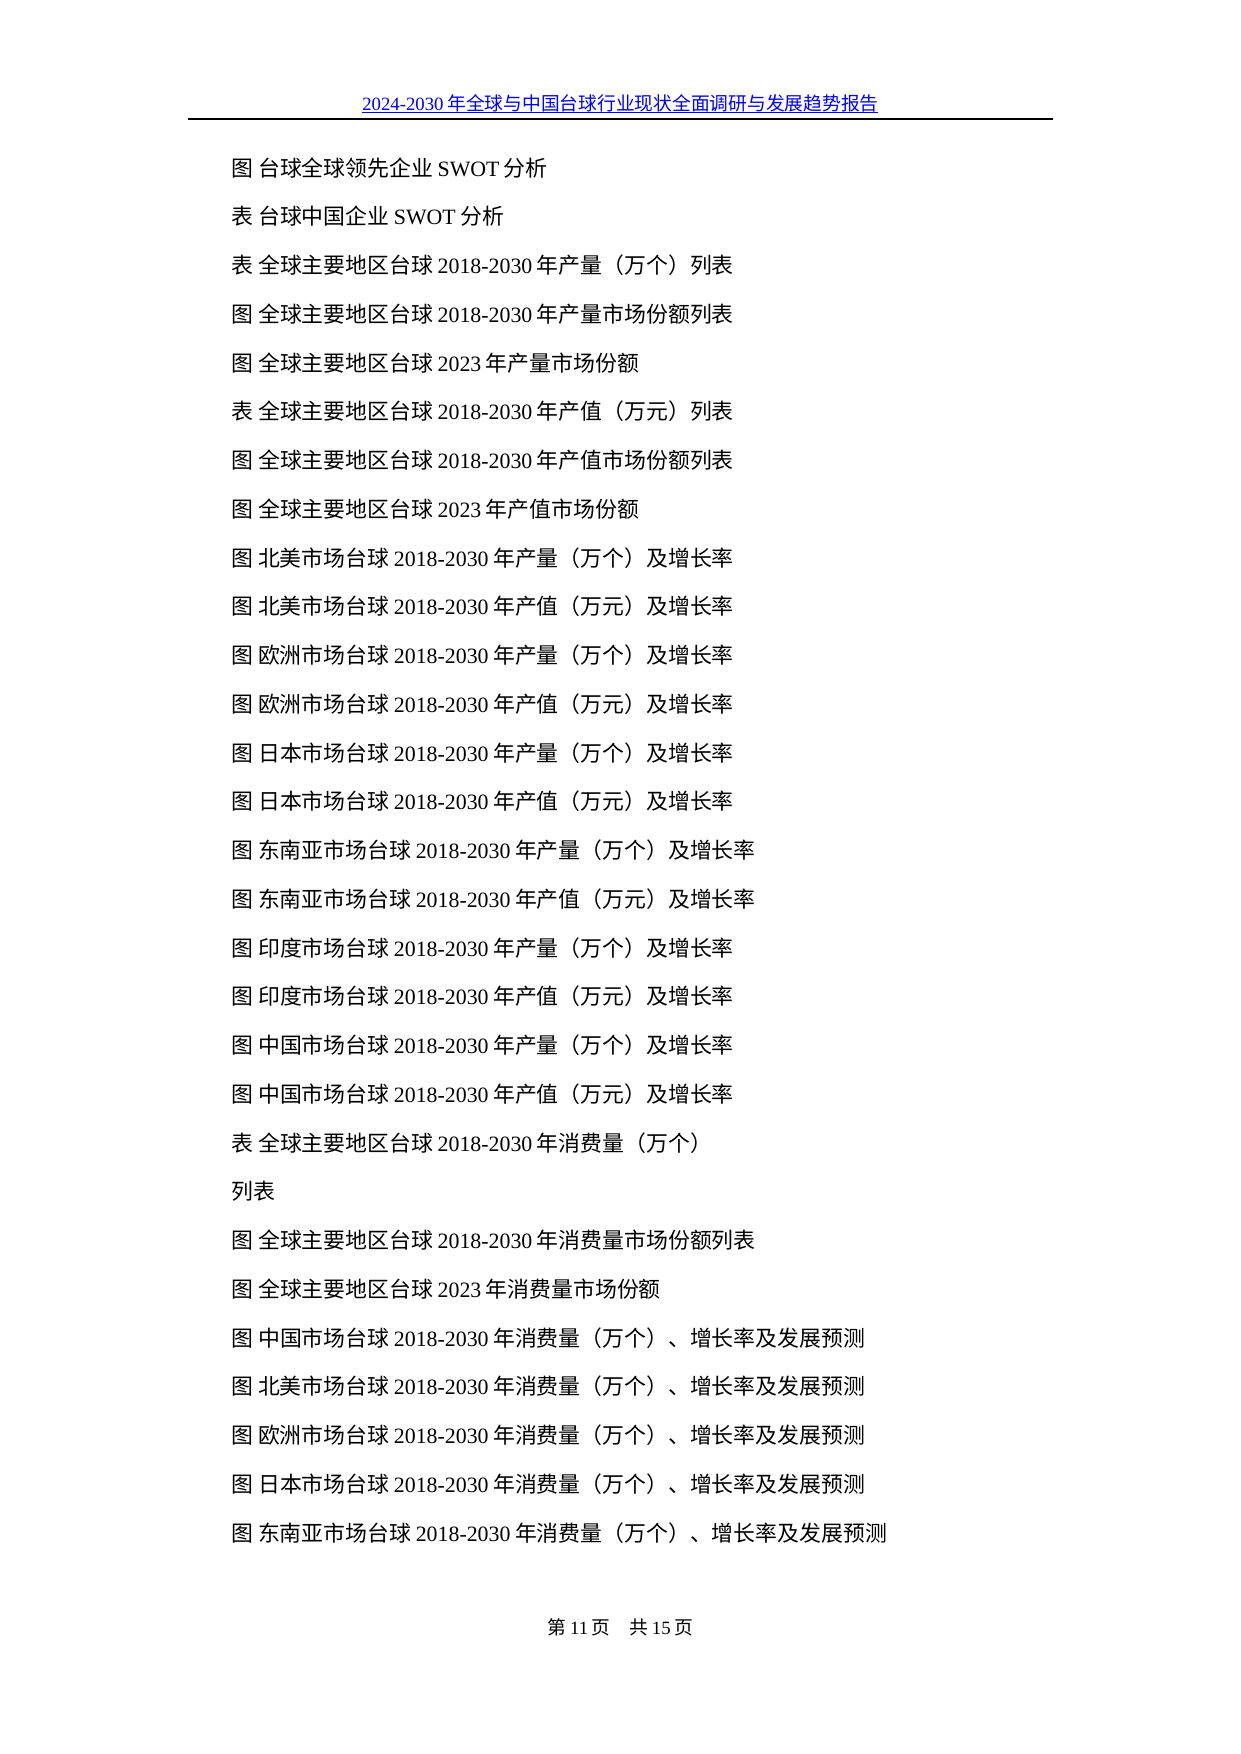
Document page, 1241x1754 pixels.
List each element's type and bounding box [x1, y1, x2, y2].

text [187, 150, 1053, 1548]
